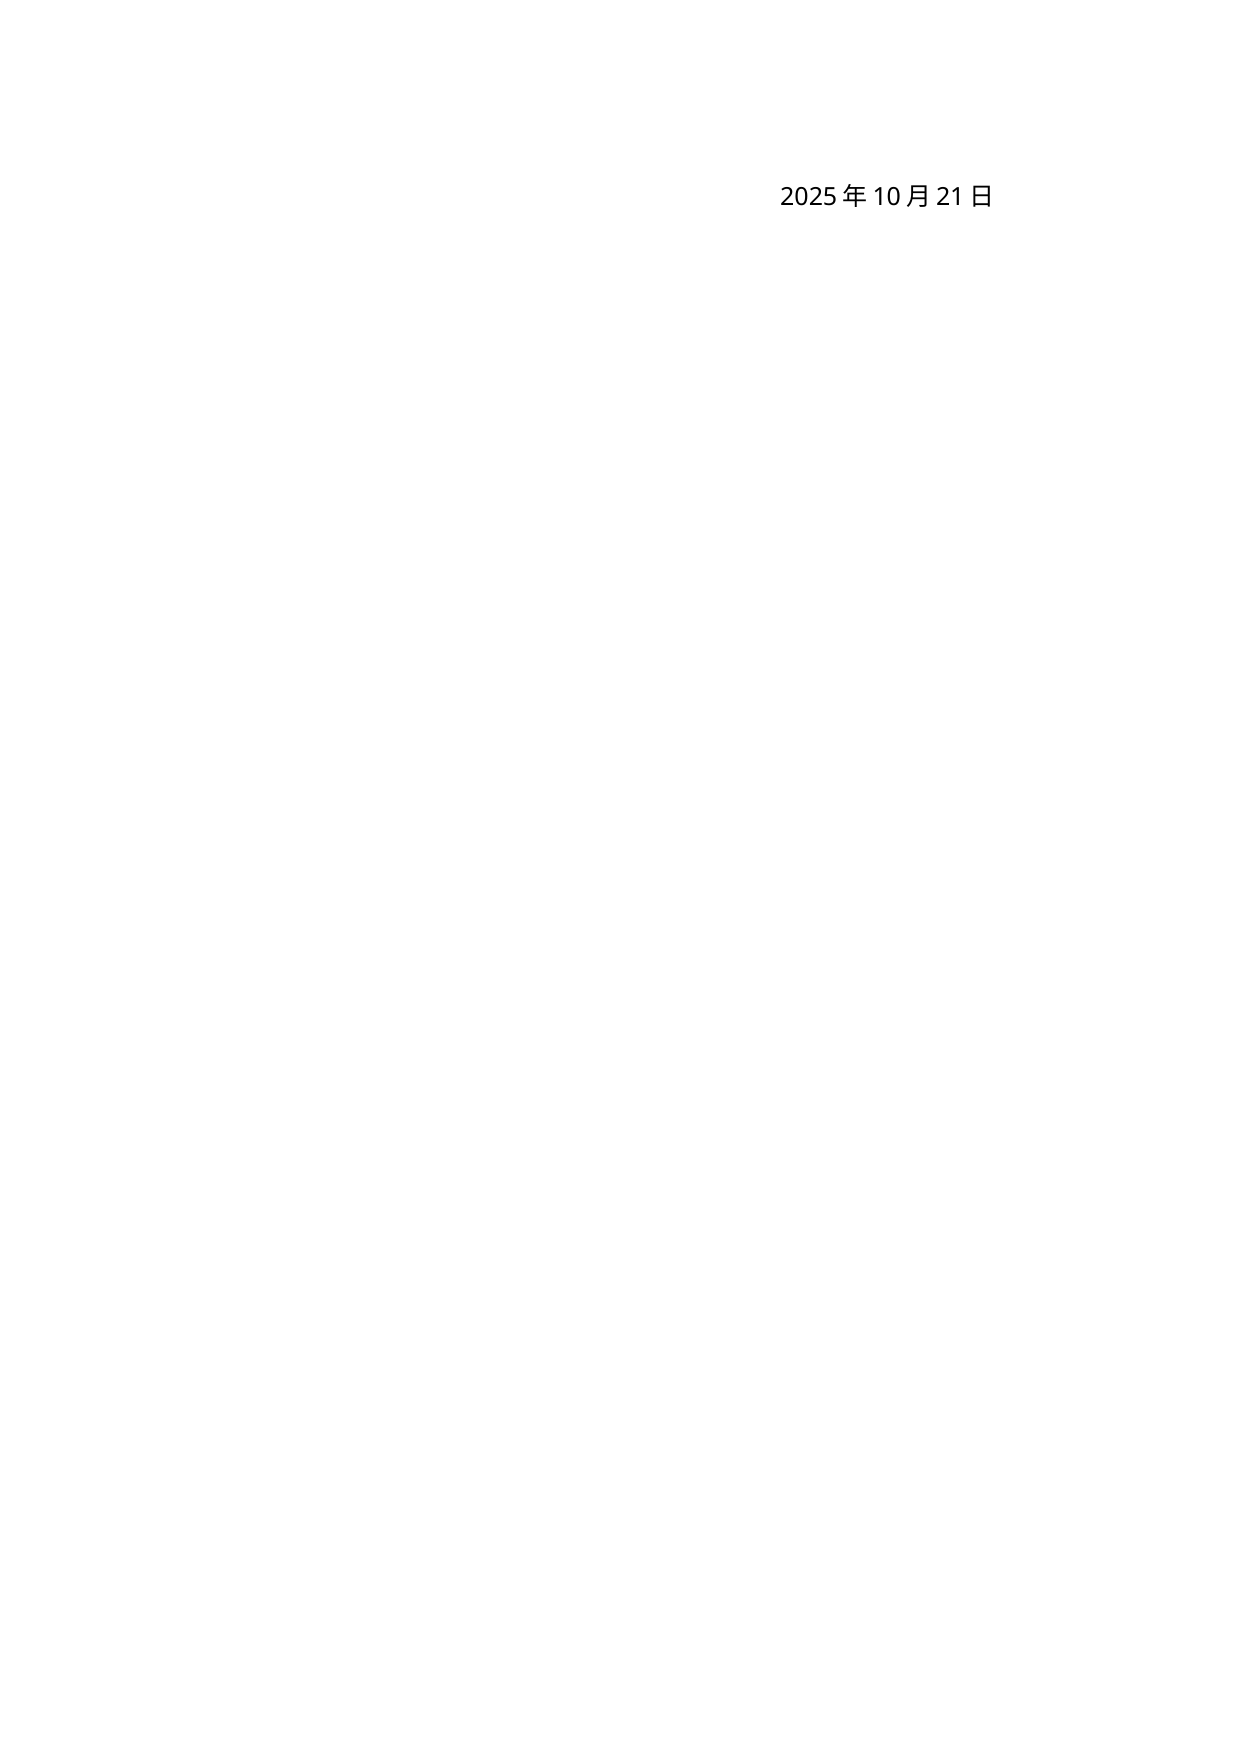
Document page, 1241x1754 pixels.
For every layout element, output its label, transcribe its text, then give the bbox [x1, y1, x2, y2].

text 2025年10月21日 [187, 162, 994, 227]
